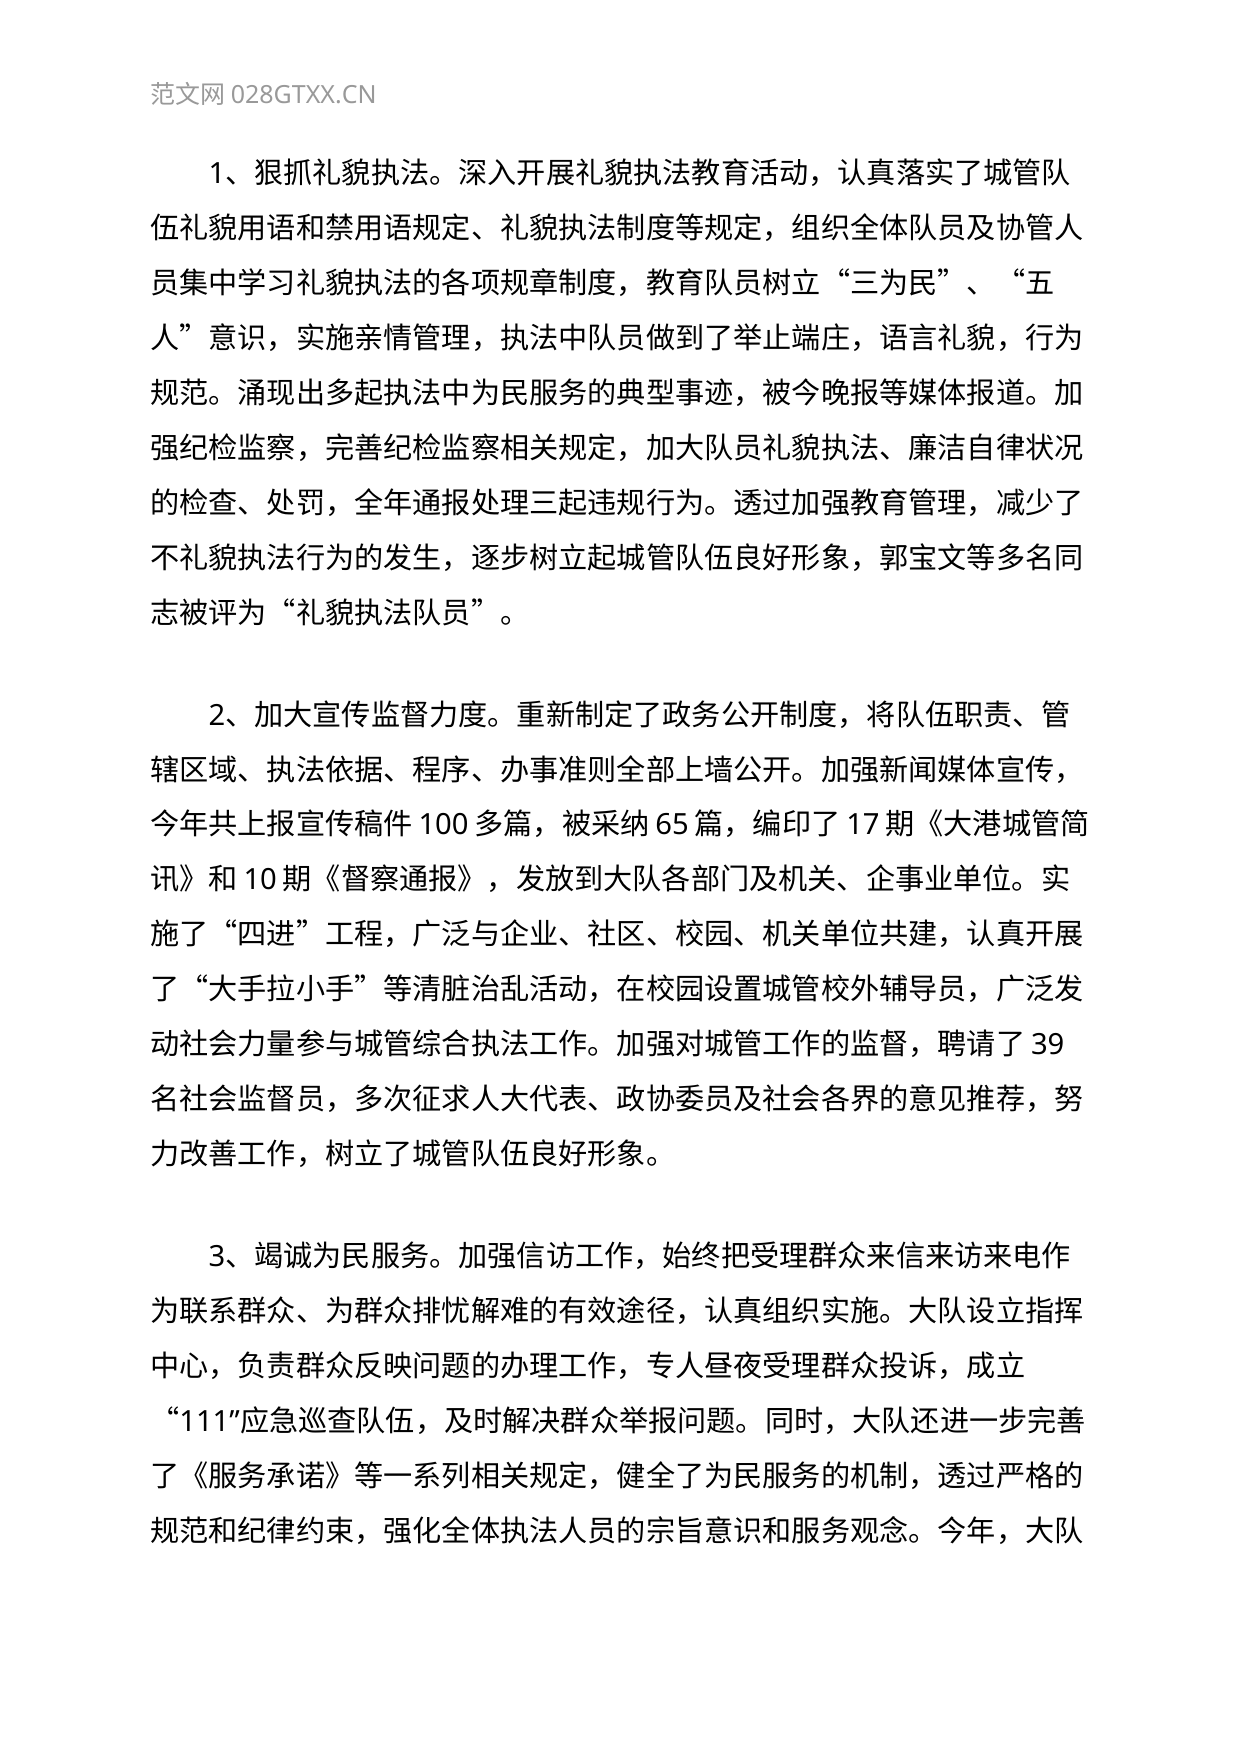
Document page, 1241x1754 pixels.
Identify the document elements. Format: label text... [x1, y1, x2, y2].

text 1、狠抓礼貌执法。深入开展礼貌执法教育活动，认真落实了城管队伍礼貌用语和禁用语规定、礼貌执法制度等规定，组织全体队员及协管人员集中学习礼貌执法的各项规章制度，教育队员树立“三为民”、“五人”意识，实施亲情管理，执法中队员做到了举止端庄，语言礼貌，行为规范。涌现出多起执法中为民服务的典型事迹，被今晚报等媒体报道。加强纪检监察，完善纪检监察相关规定，加大队员礼貌执法、廉洁自律状况的检查、处罚，全年通报处理三起违规行为。透过加强教育管理，减少了不礼貌执法行为的发生，逐步树立起城管队伍良好形象，郭宝文等多名同志被评为“礼貌执法队员”。 [150, 150, 1090, 632]
text 2、加大宣传监督力度。重新制定了政务公开制度，将队伍职责、管辖区域、执法依据、程序、办事准则全部上墙公开。加强新闻媒体宣传，今年共上报宣传稿件100多篇，被采纳65篇，编印了17期《大港城管简讯》和10期《督察通报》，发放到大队各部门及机关、企事业单位。实施了“四进”工程，广泛与企业、社区、校园、机关单位共建，认真开展了“大手拉小手”等清脏治乱活动，在校园设置城管校外辅导员，广泛发动社会力量参与城管综合执法工作。加强对城管工作的监督，聘请了39名社会监督员，多次征求人大代表、政协委员及社会各界的意见推荐，努力改善工作，树立了城管队伍良好形象。 [150, 691, 1090, 1173]
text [150, 1232, 1090, 1549]
